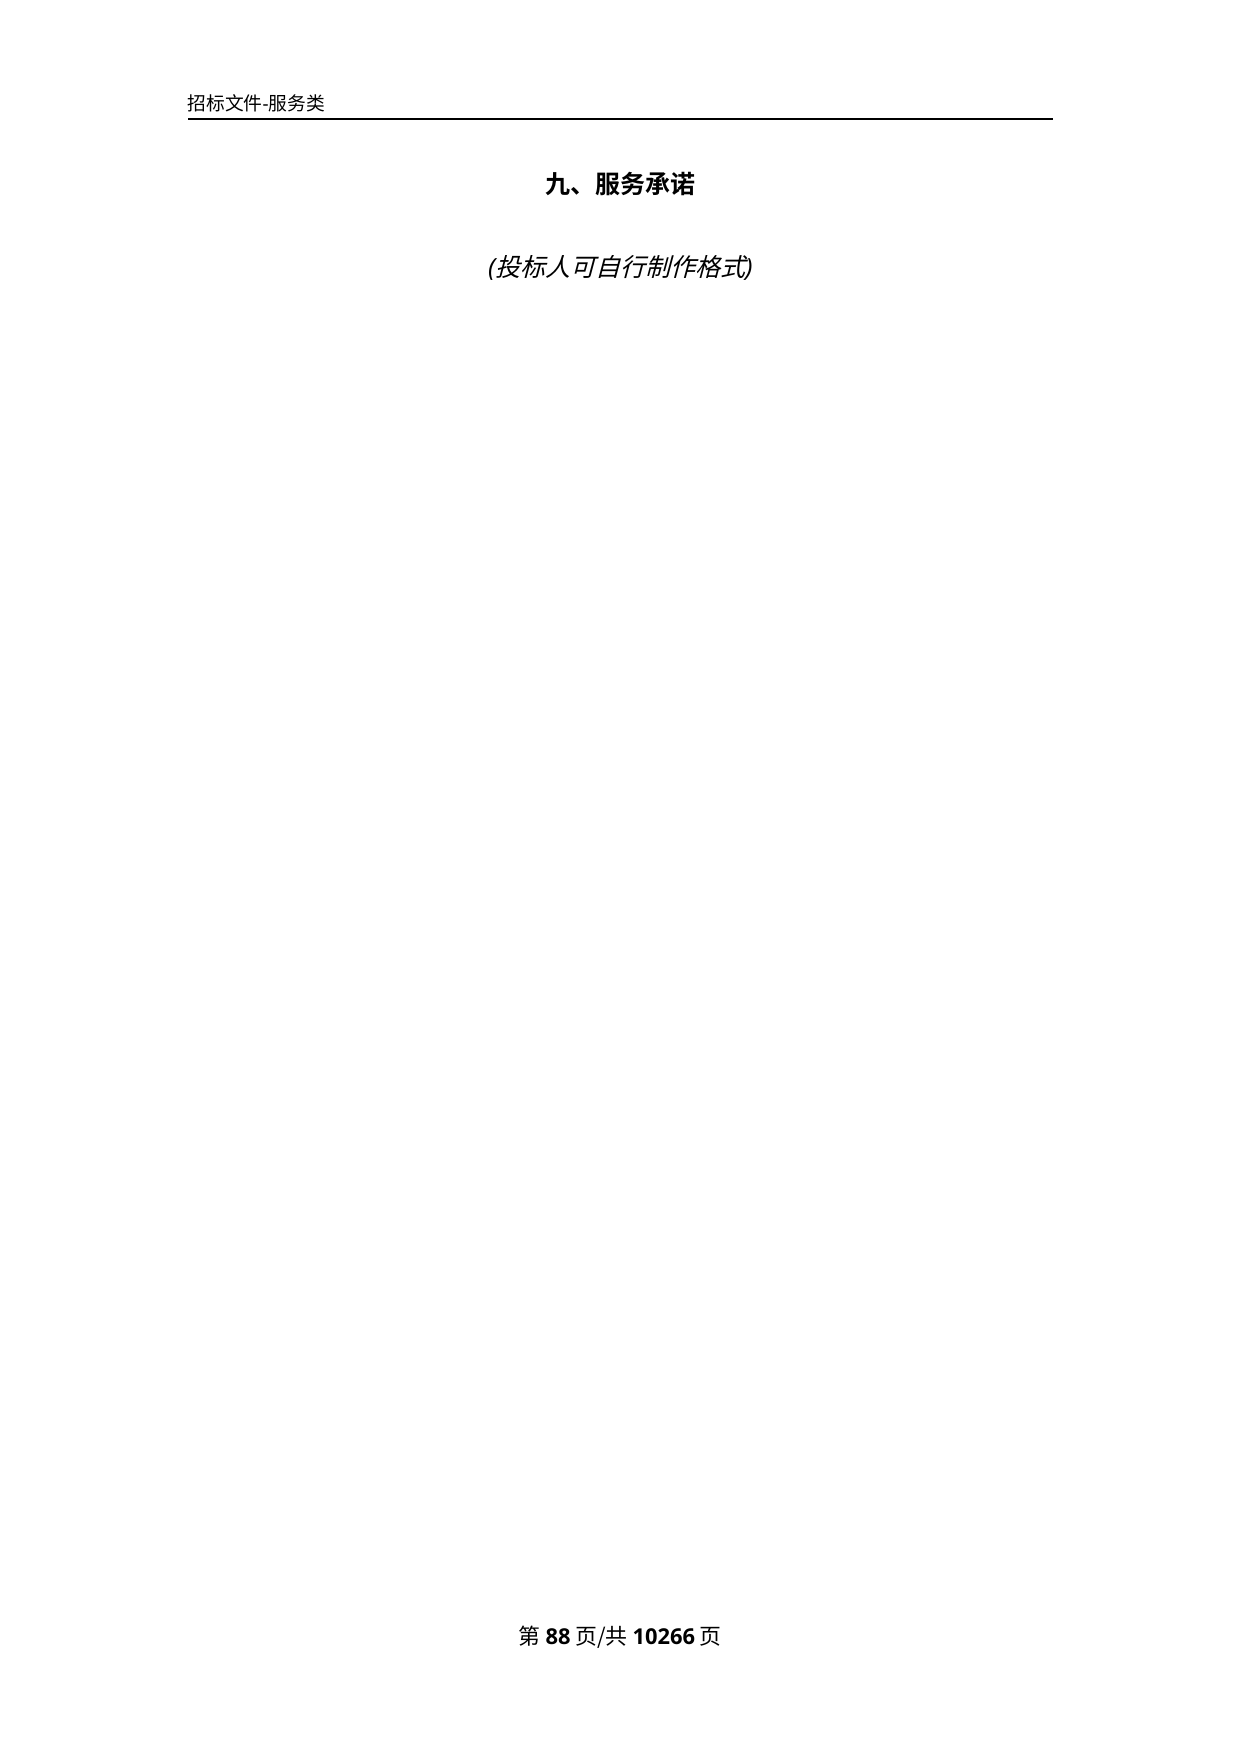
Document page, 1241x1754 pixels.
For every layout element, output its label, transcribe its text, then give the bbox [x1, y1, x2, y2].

text 九、服务承诺 [187, 150, 1053, 215]
text (投标人可自行制作格式) [187, 233, 1053, 298]
